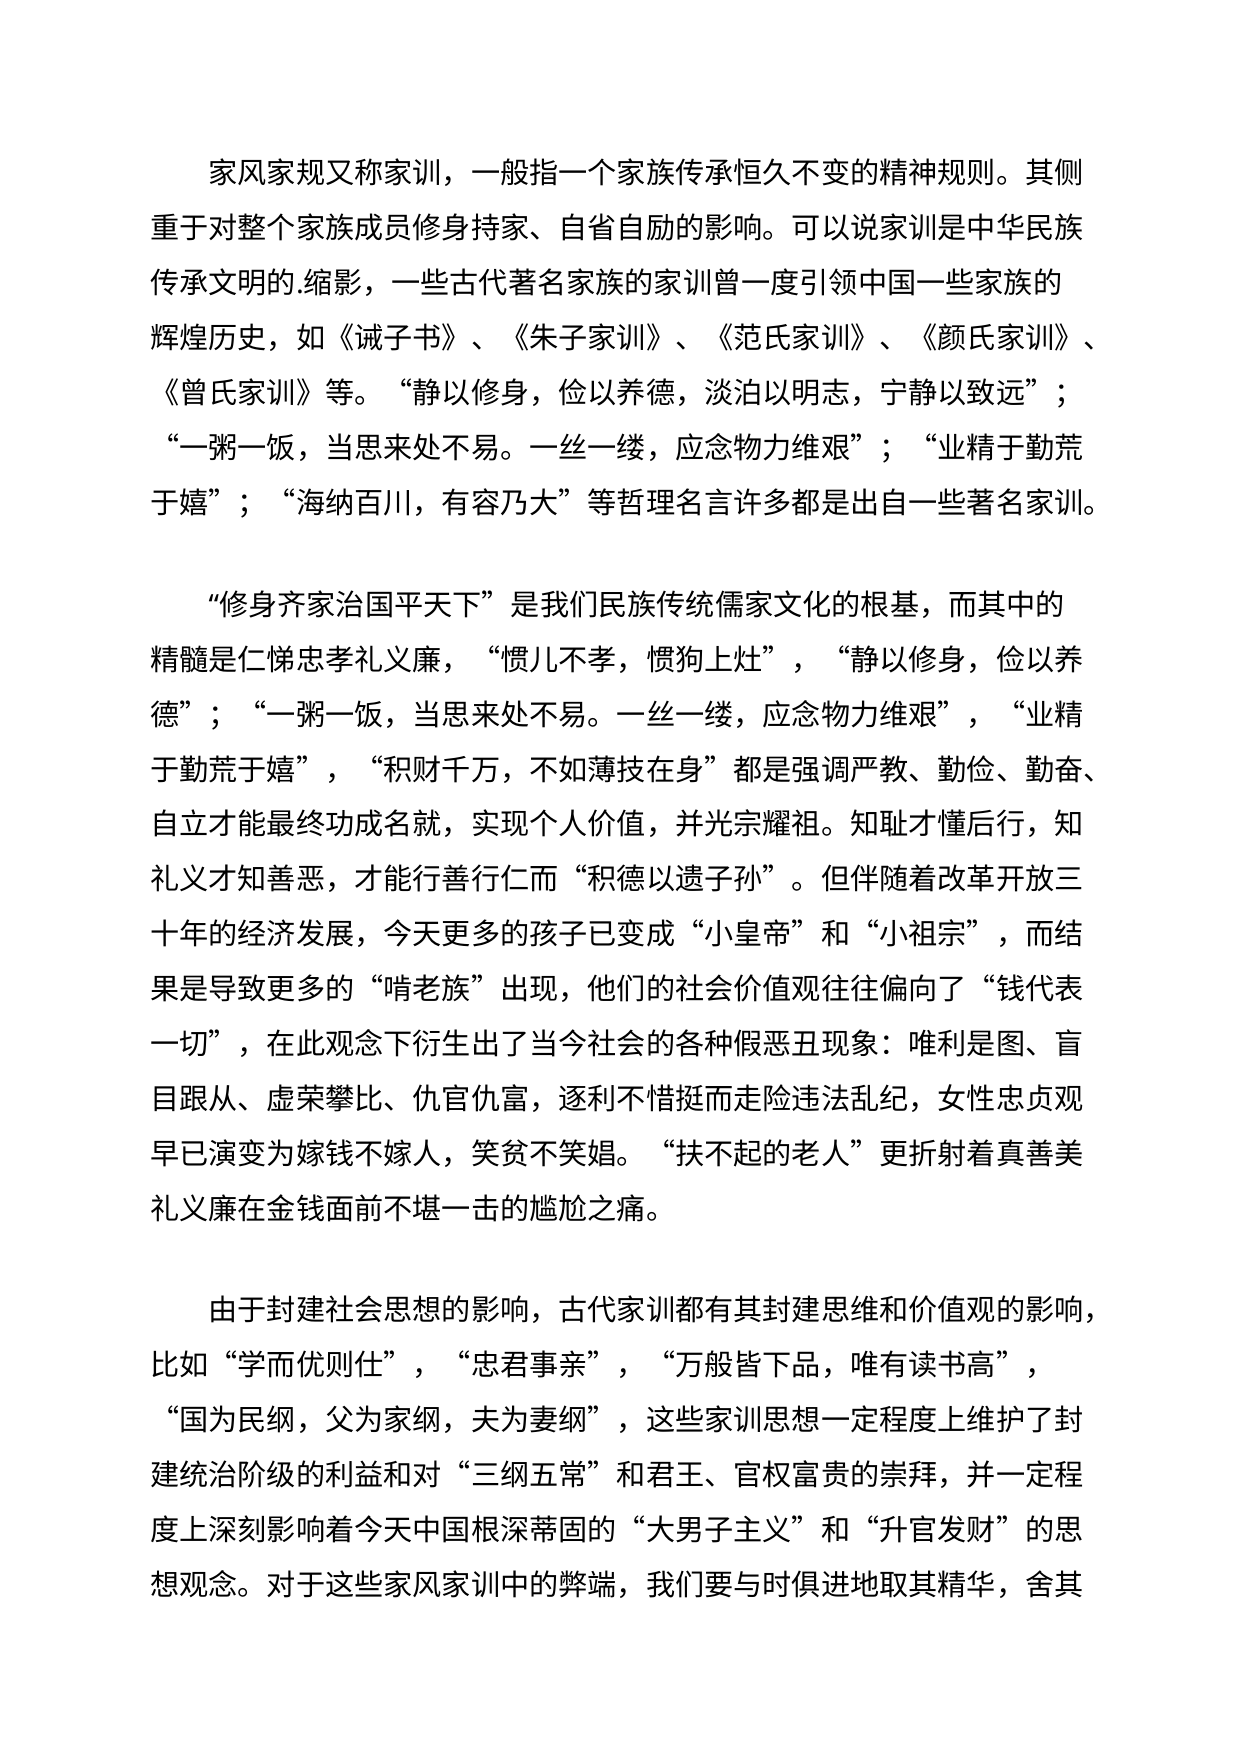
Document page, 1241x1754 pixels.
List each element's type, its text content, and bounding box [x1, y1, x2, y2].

text “修身齐家治国平天下”是我们民族传统儒家文化的根基，而其中的精髓是仁悌忠孝礼义廉，“惯儿不孝，惯狗上灶”，“静以修身，俭以养德”；“一粥一饭，当思来处不易。一丝一缕，应念物力维艰”，“业精于勤荒于嬉”，“积财千万，不如薄技在身”都是强调严教、勤俭、勤奋、自立才能最终功成名就，实现个人价值，并光宗耀祖。知耻才懂后行，知礼义才知善恶，才能行善行仁而“积德以遗子孙”。但伴随着改革开放三十年的经济发展，今天更多的孩子已变成“小皇帝”和“小祖宗”，而结果是导致更多的“啃老族”出现，他们的社会价值观往往偏向了“钱代表一切”，在此观念下衍生出了当今社会的各种假恶丑现象：唯利是图、盲目跟从、虚荣攀比、仇官仇富，逐利不惜挺而走险违法乱纪，女性忠贞观早已演变为嫁钱不嫁人，笑贫不笑娼。“扶不起的老人”更折射着真善美礼义廉在金钱面前不堪一击的尴尬之痛。 [150, 581, 1090, 1227]
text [150, 1287, 1090, 1604]
text 家风家规又称家训，一般指一个家族传承恒久不变的精神规则。其侧重于对整个家族成员修身持家、自省自励的影响。可以说家训是中华民族传承文明的.缩影，一些古代著名家族的家训曾一度引领中国一些家族的辉煌历史，如《诫子书》、《朱子家训》、《范氏家训》、《颜氏家训》、《曾氏家训》等。“静以修身，俭以养德，淡泊以明志，宁静以致远”；“一粥一饭，当思来处不易。一丝一缕，应念物力维艰”；“业精于勤荒于嬉”；“海纳百川，有容乃大”等哲理名言许多都是出自一些著名家训。 [150, 150, 1090, 522]
